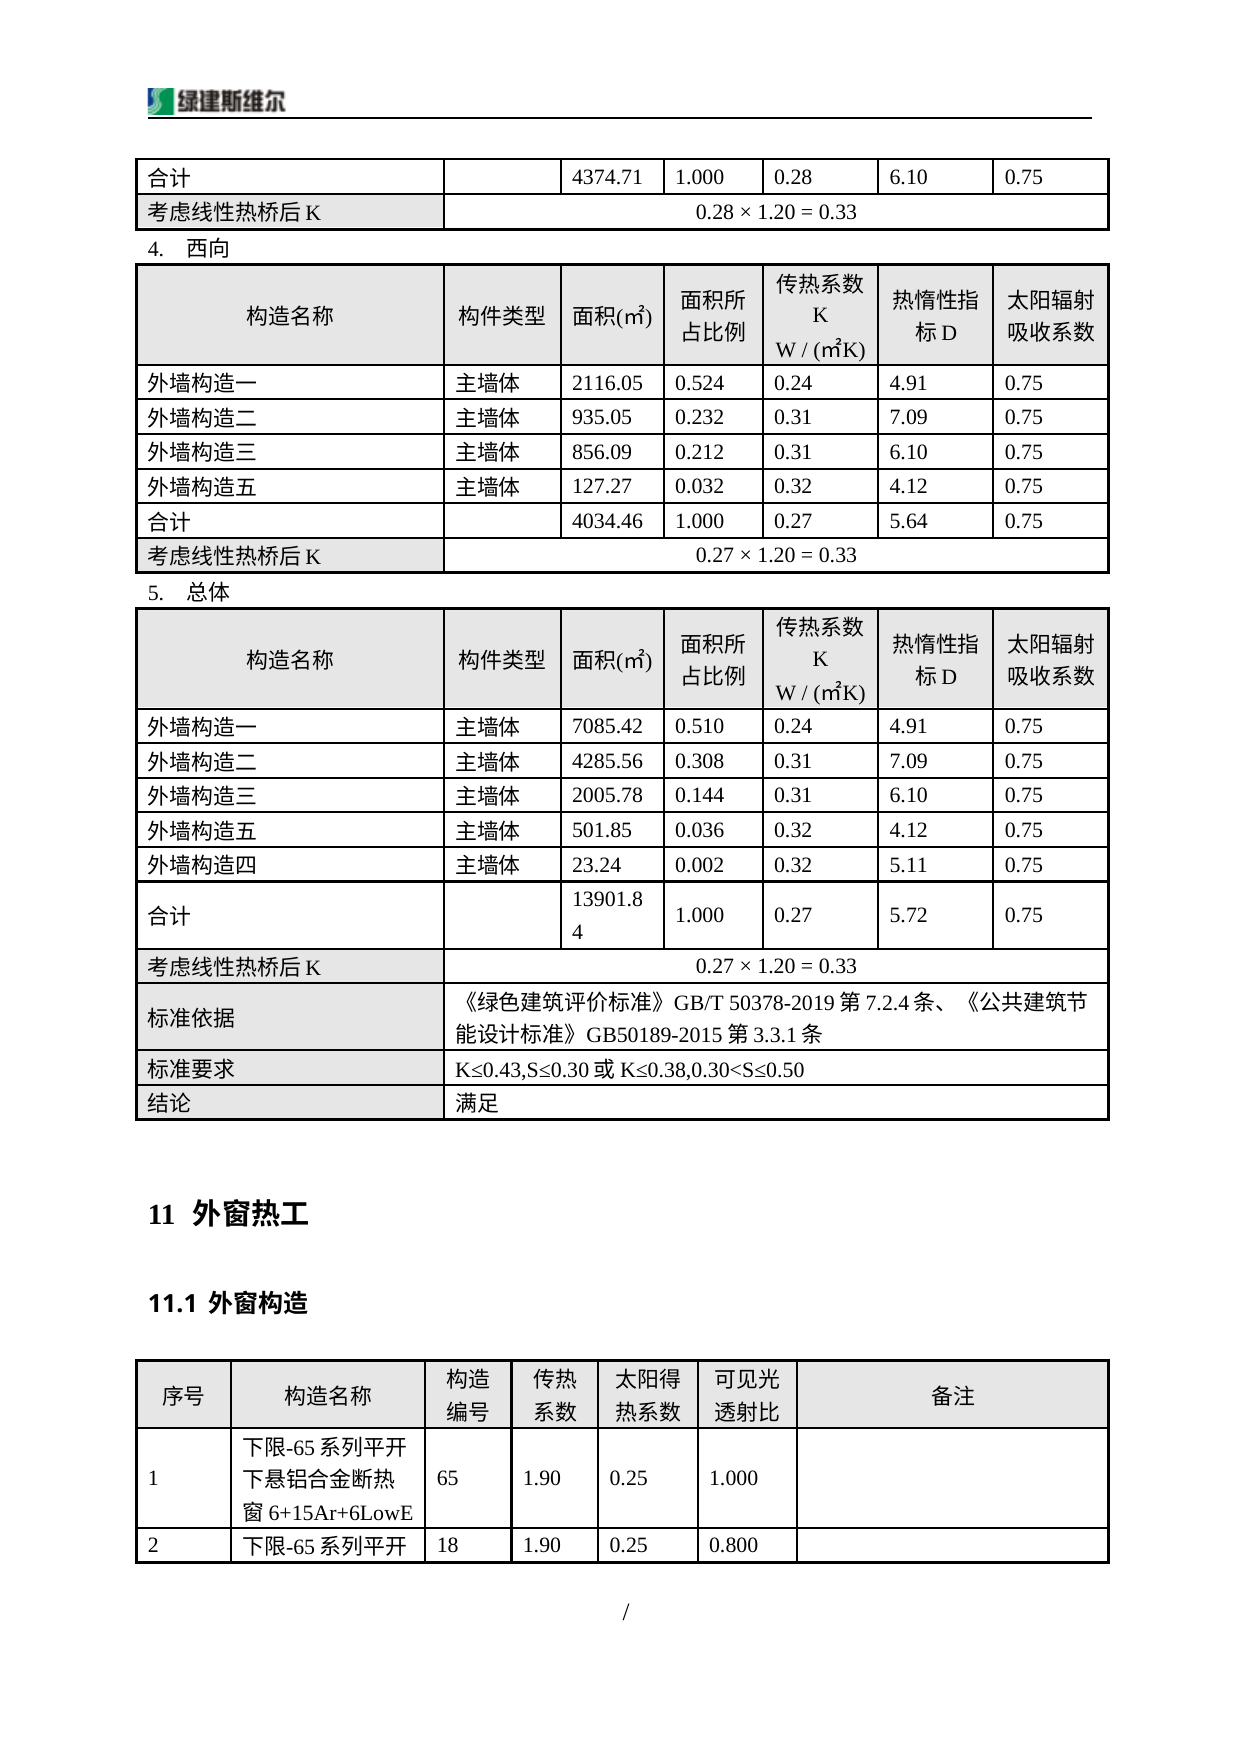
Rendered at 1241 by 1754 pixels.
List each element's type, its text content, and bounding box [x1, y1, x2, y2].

table_cell 外墙构造一 [138, 366, 443, 398]
table_header 构造编号 [426, 1362, 510, 1427]
table_cell 合计 [138, 160, 443, 193]
table_cell 4.91 [879, 710, 992, 742]
table_cell 0.75 [994, 160, 1107, 193]
table_cell 0.31 [764, 744, 877, 777]
table_cell 0.75 [994, 744, 1107, 777]
table_cell 0.32 [764, 848, 877, 880]
table_header 构件类型 [445, 266, 560, 364]
table_cell 0.27 × 1.20 = 0.33 [445, 539, 1107, 571]
table_cell 4.12 [879, 813, 992, 846]
table_cell 标准依据 [138, 984, 443, 1049]
table_header 热惰性指标D [879, 266, 992, 364]
table_cell 0.75 [994, 779, 1107, 811]
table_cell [232, 1529, 424, 1561]
table_cell 0.24 [764, 710, 877, 742]
table_cell 5.64 [879, 504, 992, 537]
table_cell 0.032 [665, 470, 762, 502]
table_cell 1.000 [665, 160, 762, 193]
table_header 太阳辐射吸收系数 [994, 610, 1107, 707]
text 4. 西向 [148, 231, 1092, 263]
table_cell [445, 883, 560, 947]
table_cell 主墙体 [445, 744, 560, 777]
table_cell 0.27 [764, 504, 877, 537]
table_cell 856.09 [562, 435, 663, 467]
table_cell 0.27 × 1.20 = 0.33 [445, 950, 1107, 982]
table_cell 0.002 [665, 848, 762, 880]
table_header 面积(㎡) [562, 266, 663, 364]
table_cell 0.32 [764, 813, 877, 846]
table_cell 0.800 [699, 1529, 796, 1561]
table_cell 65 [426, 1429, 510, 1527]
table_cell 外墙构造三 [138, 435, 443, 467]
text 5. 总体 [148, 574, 1092, 607]
table_cell 外墙构造五 [138, 470, 443, 502]
table_header 太阳得热系数 [599, 1362, 697, 1427]
subtitle 外窗热工 [148, 1179, 1092, 1244]
table_cell 1 [138, 1429, 230, 1527]
table_cell 0.510 [665, 710, 762, 742]
table_cell 0.036 [665, 813, 762, 846]
table_header 面积所占比例 [665, 610, 762, 707]
table_cell 2 [138, 1529, 230, 1561]
table_cell 7.09 [879, 744, 992, 777]
table_cell 0.25 [599, 1429, 697, 1527]
table_cell 4285.56 [562, 744, 663, 777]
table_cell 主墙体 [445, 470, 560, 502]
table_cell 合计 [138, 883, 443, 947]
table_cell 主墙体 [445, 848, 560, 880]
table_cell [445, 160, 560, 193]
table_cell 0.232 [665, 400, 762, 433]
table_cell 下限-65系列平开下悬铝合金断热窗6+15Ar+6LowE [232, 1429, 424, 1527]
table_cell 6.10 [879, 160, 992, 193]
table_cell 结论 [138, 1086, 443, 1118]
table_cell 合计 [138, 504, 443, 537]
table_cell 外墙构造一 [138, 710, 443, 742]
table_cell 127.27 [562, 470, 663, 502]
table_cell 4374.71 [562, 160, 663, 193]
table_cell 主墙体 [445, 366, 560, 398]
table_header 构造名称 [138, 610, 443, 707]
subtitle 外窗构造 [148, 1269, 1092, 1334]
table_cell 0.144 [665, 779, 762, 811]
table_cell 7085.42 [562, 710, 663, 742]
table_cell 0.75 [994, 470, 1107, 502]
table_cell [445, 504, 560, 537]
table_header 传热系数K W / (㎡K) [764, 610, 877, 707]
table_cell 0.524 [665, 366, 762, 398]
table_cell 外墙构造三 [138, 779, 443, 811]
table_cell 1.90 [513, 1429, 597, 1527]
table_cell 0.75 [994, 813, 1107, 846]
table_header 构造名称 [138, 266, 443, 364]
table_cell 1.000 [699, 1429, 796, 1527]
table_cell 0.24 [764, 366, 877, 398]
table_cell 外墙构造五 [138, 813, 443, 846]
table_cell K≤0.43,S≤0.30或K≤0.38,0.30<S≤0.50 [445, 1051, 1107, 1084]
table_header 构件类型 [445, 610, 560, 707]
table_cell 0.28 [764, 160, 877, 193]
table_cell 2116.05 [562, 366, 663, 398]
table_cell 外墙构造二 [138, 744, 443, 777]
table_header 序号 [138, 1362, 230, 1427]
table_header 构造名称 [232, 1362, 424, 1427]
table_cell [798, 1529, 1107, 1561]
table_cell 0.75 [994, 504, 1107, 537]
table_cell 0.75 [994, 366, 1107, 398]
table_cell 1.000 [665, 504, 762, 537]
table_cell 0.212 [665, 435, 762, 467]
table_cell 主墙体 [445, 435, 560, 467]
table_cell 0.75 [994, 710, 1107, 742]
table_cell 考虑线性热桥后K [138, 950, 443, 982]
table_cell 0.75 [994, 435, 1107, 467]
table_cell 主墙体 [445, 813, 560, 846]
table_cell 0.28 × 1.20 = 0.33 [445, 195, 1107, 227]
table_header 传热系数 [513, 1362, 597, 1427]
table_cell 4.12 [879, 470, 992, 502]
table_cell 0.31 [764, 400, 877, 433]
table_cell 0.75 [994, 848, 1107, 880]
table_cell 《绿色建筑评价标准》GB/T 50378-2019第7.2.4条、《公共建筑节能设计标准》GB50189-2015第3.3.1条 [445, 984, 1107, 1049]
table_cell 23.24 [562, 848, 663, 880]
table_header 备注 [798, 1362, 1107, 1427]
table_cell 4.91 [879, 366, 992, 398]
table_header 热惰性指标D [879, 610, 992, 707]
table_cell 2005.78 [562, 779, 663, 811]
table_cell 0.308 [665, 744, 762, 777]
table_cell 935.05 [562, 400, 663, 433]
table_cell 0.31 [764, 779, 877, 811]
table_cell 0.25 [599, 1529, 697, 1561]
table_cell 标准要求 [138, 1051, 443, 1084]
table_cell 主墙体 [445, 710, 560, 742]
table_cell 5.72 [879, 883, 992, 947]
table_cell 7.09 [879, 400, 992, 433]
table_cell 满足 [445, 1086, 1107, 1118]
table_header 面积所占比例 [665, 266, 762, 364]
table_cell 0.27 [764, 883, 877, 947]
table_cell 考虑线性热桥后K [138, 195, 443, 227]
table_cell 外墙构造四 [138, 848, 443, 880]
picture [147, 88, 289, 115]
table_cell [798, 1429, 1107, 1527]
table_cell 主墙体 [445, 400, 560, 433]
table_cell 0.31 [764, 435, 877, 467]
table_cell 0.75 [994, 400, 1107, 433]
table_cell 13901.84 [562, 883, 663, 947]
table_cell 5.11 [879, 848, 992, 880]
table_cell 6.10 [879, 779, 992, 811]
table_cell 6.10 [879, 435, 992, 467]
table_header 太阳辐射吸收系数 [994, 266, 1107, 364]
table_cell 1.000 [665, 883, 762, 947]
table_header 面积(㎡) [562, 610, 663, 707]
table_cell 0.75 [994, 883, 1107, 947]
table_cell 1.90 [513, 1529, 597, 1561]
table_cell 0.32 [764, 470, 877, 502]
table_header 传热系数K W / (㎡K) [764, 266, 877, 364]
table_cell 外墙构造二 [138, 400, 443, 433]
table_cell 4034.46 [562, 504, 663, 537]
table_cell 18 [426, 1529, 510, 1561]
table_cell 主墙体 [445, 779, 560, 811]
table_header 可见光透射比 [699, 1362, 796, 1427]
table_cell 考虑线性热桥后K [138, 539, 443, 571]
table_cell 501.85 [562, 813, 663, 846]
